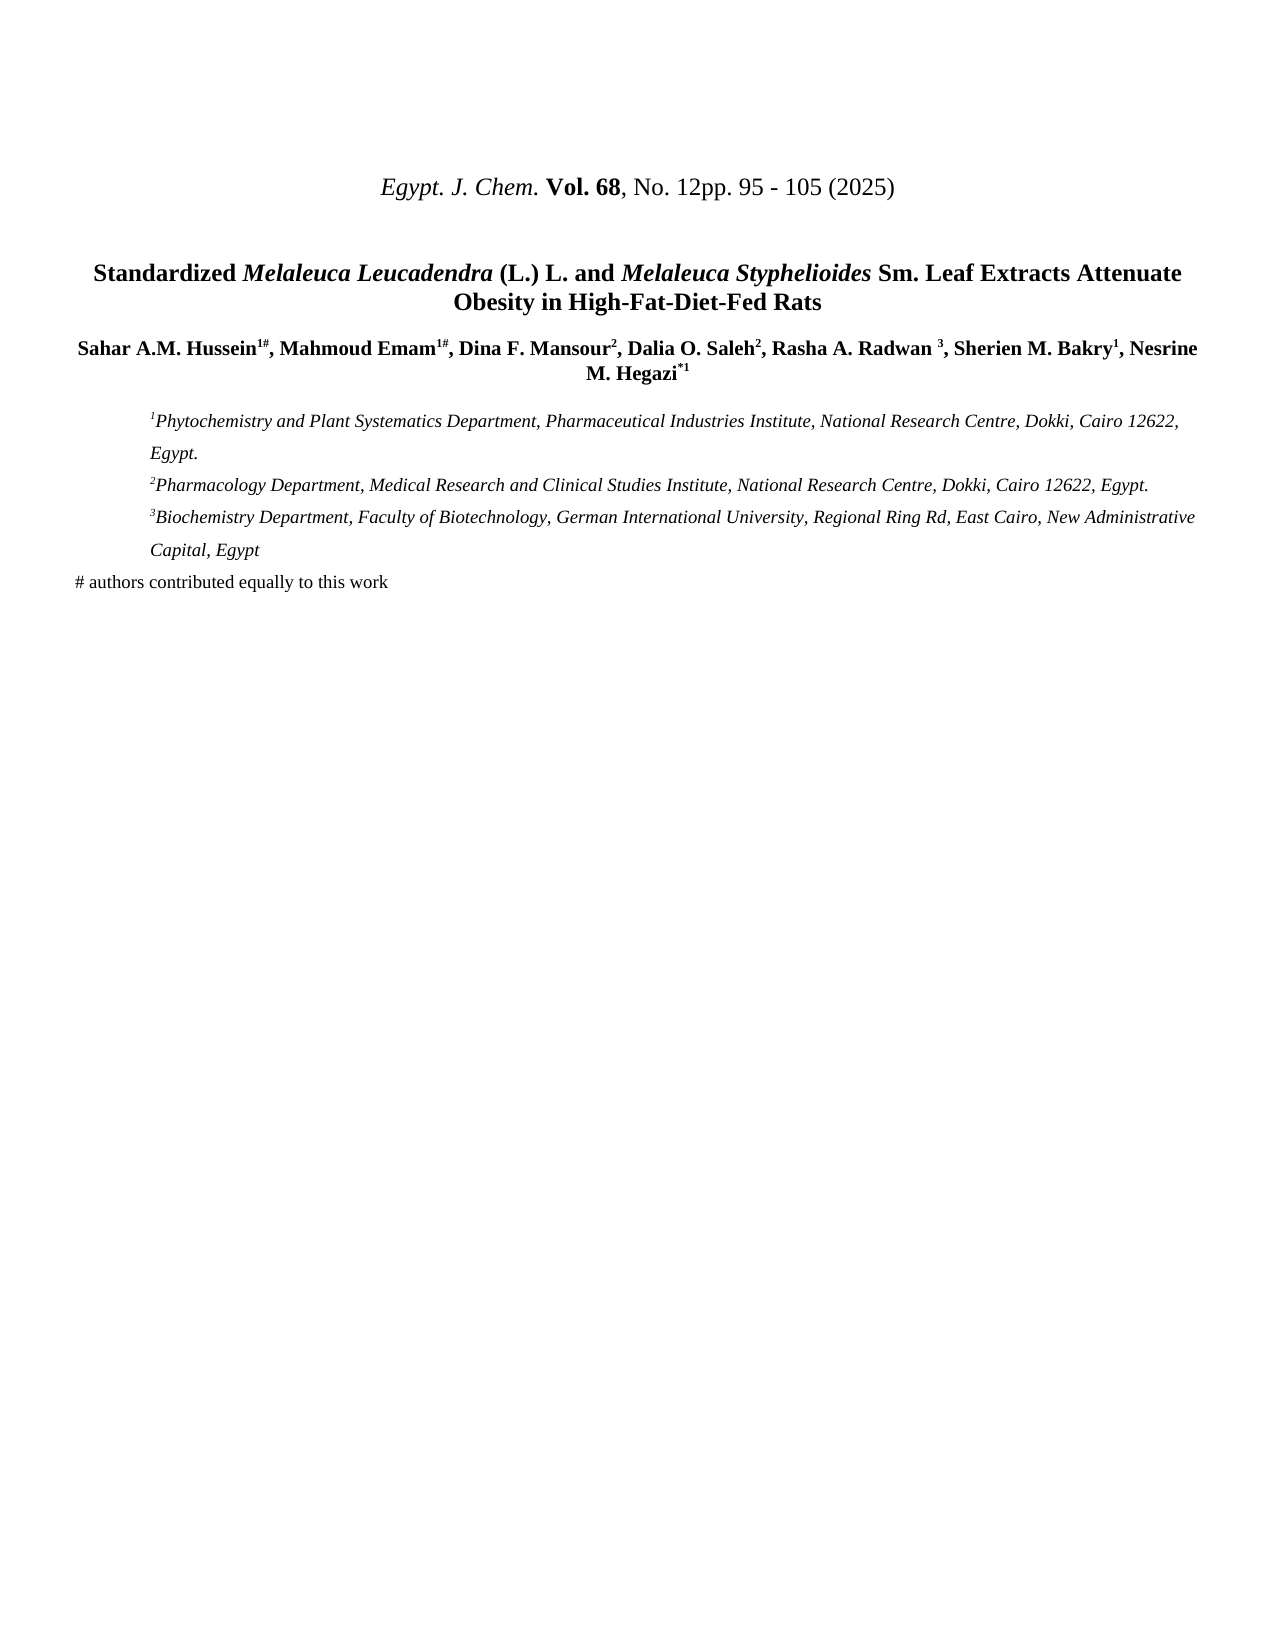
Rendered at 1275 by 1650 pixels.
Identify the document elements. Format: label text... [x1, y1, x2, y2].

text 1Phytochemistry and Plant Systematics Department, Pharmaceutical Industries Institute, National Research Centre, Dokki, Cairo 12622, Egypt. [150, 409, 1200, 463]
text # authors contributed equally to this work [75, 571, 1200, 592]
text Sahar A.M. Hussein1#, Mahmoud Emam1#, Dina F. Mansour2, Dalia O. Saleh2, Rasha A. Radwan 3, Sherien M. Bakry1, Nesrine M. Hegazi*1 [75, 336, 1200, 384]
text 3Biochemistry Department, Faculty of Biotechnology, German International University, Regional Ring Rd, East Cairo, New Administrative Capital, Egypt [150, 506, 1200, 560]
text Egypt. J. Chem. Vol. 68, No. 12pp. 95 - 105 (2025) [75, 172, 1200, 201]
text 2Pharmacology Department, Medical Research and Clinical Studies Institute, National Research Centre, Dokki, Cairo 12622, Egypt. [150, 474, 1200, 496]
text Standardized Melaleuca Leucadendra (L.) L. and Melaleuca Styphelioides Sm. Leaf Extracts Attenuate Obesity in High-Fat-Diet-Fed Rats [75, 258, 1200, 316]
